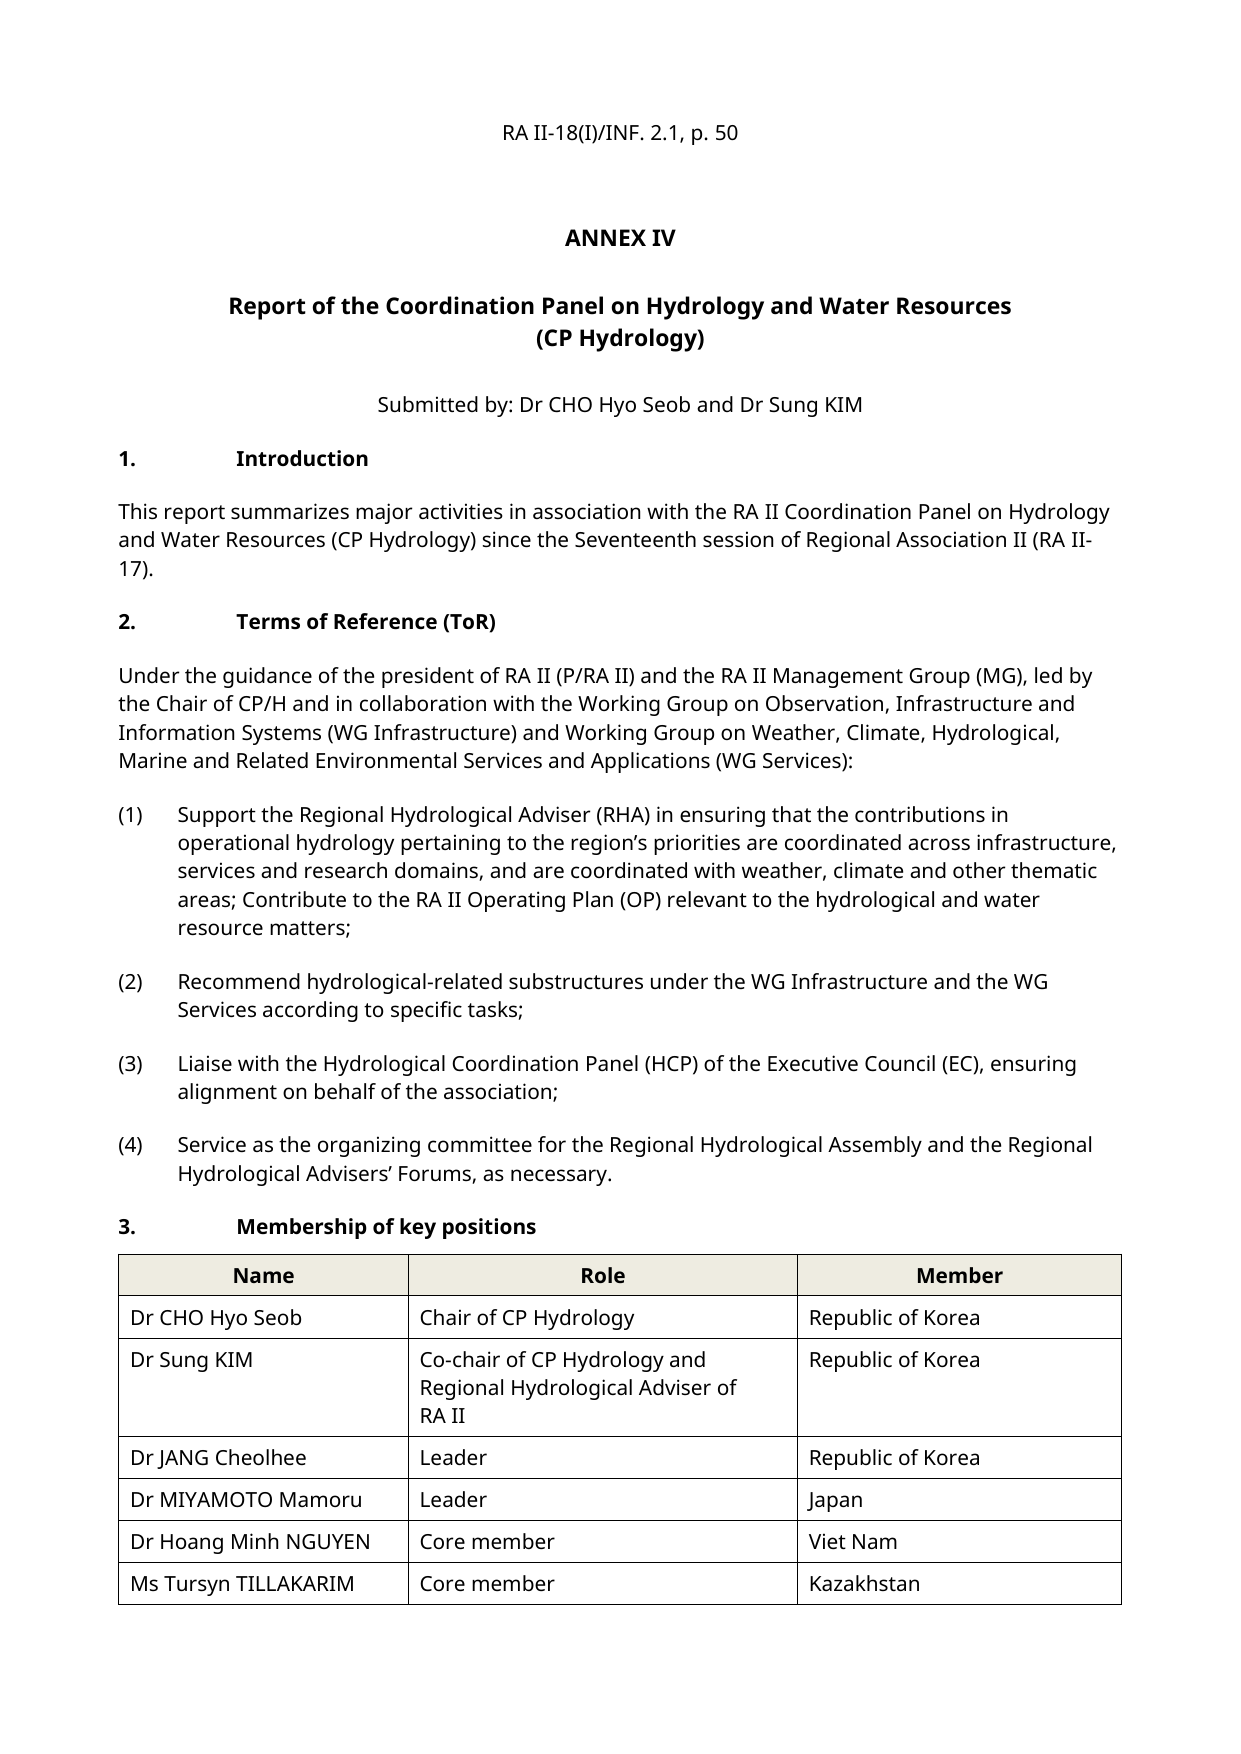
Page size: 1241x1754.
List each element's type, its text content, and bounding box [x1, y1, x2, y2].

table_cell Dr Sung KIM [119, 1339, 408, 1436]
text Under the guidance of the president of RA II (P/RA II) and the RA II Management Group (MG), led by the Chair of CP/H and in collaboration with the Working Group on Observation, Infrastructure and Information Systems (WG Infrastructure) and Working Group on Weather, Climate, Hydrological, Marine and Related Environmental Services and Applications (WG Services): [118, 661, 1122, 775]
table_cell Core member [409, 1521, 797, 1562]
text Submitted by: Dr CHO Hyo Seob and Dr Sung KIM [118, 390, 1122, 419]
table_cell Republic of Korea [798, 1437, 1121, 1478]
table_cell Leader [409, 1437, 797, 1478]
table_cell Dr JANG Cheolhee [119, 1437, 408, 1478]
text 3. Membership of key positions [118, 1212, 1122, 1241]
table_cell Dr MIYAMOTO Mamoru [119, 1479, 408, 1520]
table_cell Dr Hoang Minh NGUYEN [119, 1521, 408, 1562]
subtitle Report of the Coordination Panel on Hydrology and Water Resources (CP Hydrology) [118, 290, 1122, 353]
text This report summarizes major activities in association with the RA II Coordination Panel on Hydrology and Water Resources (CP Hydrology) since the Seventeenth session of Regional Association II (RA II-17). [118, 497, 1122, 582]
subtitle ANNEX IV [118, 222, 1122, 253]
table_header Name [119, 1255, 408, 1295]
table_cell Republic of Korea [798, 1339, 1121, 1436]
text (2) Recommend hydrological-related substructures under the WG Infrastructure and the WG Services according to specific tasks; [118, 967, 1122, 1024]
text (3) Liaise with the Hydrological Coordination Panel (HCP) of the Executive Council (EC), ensuring alignment on behalf of the association; [118, 1049, 1122, 1106]
table_cell Viet Nam [798, 1521, 1121, 1562]
table_cell Co-chair of CP Hydrology and Regional Hydrological Adviser of RA II [409, 1339, 797, 1436]
text (1) Support the Regional Hydrological Adviser (RHA) in ensuring that the contributions in operational hydrology pertaining to the region’s priorities are coordinated across infrastructure, services and research domains, and are coordinated with weather, climate and other thematic areas; Contribute to the RA II Operating Plan (OP) relevant to the hydrological and water resource matters; [118, 800, 1122, 942]
table_cell Leader [409, 1479, 797, 1520]
table_cell Chair of CP Hydrology [409, 1296, 797, 1337]
table_cell Core member [409, 1563, 797, 1604]
table_header Member [798, 1255, 1121, 1295]
table_cell Japan [798, 1479, 1121, 1520]
text 2. Terms of Reference (ToR) [118, 607, 1122, 636]
table_cell Kazakhstan [798, 1563, 1121, 1604]
table_header Role [409, 1255, 797, 1295]
text 1. Introduction [118, 444, 1122, 472]
table_cell Ms Tursyn TILLAKARIM [119, 1563, 408, 1604]
table_cell Dr CHO Hyo Seob [119, 1296, 408, 1337]
text (4) Service as the organizing committee for the Regional Hydrological Assembly and the Regional Hydrological Advisers’ Forums, as necessary. [118, 1131, 1122, 1187]
table_cell Republic of Korea [798, 1296, 1121, 1337]
